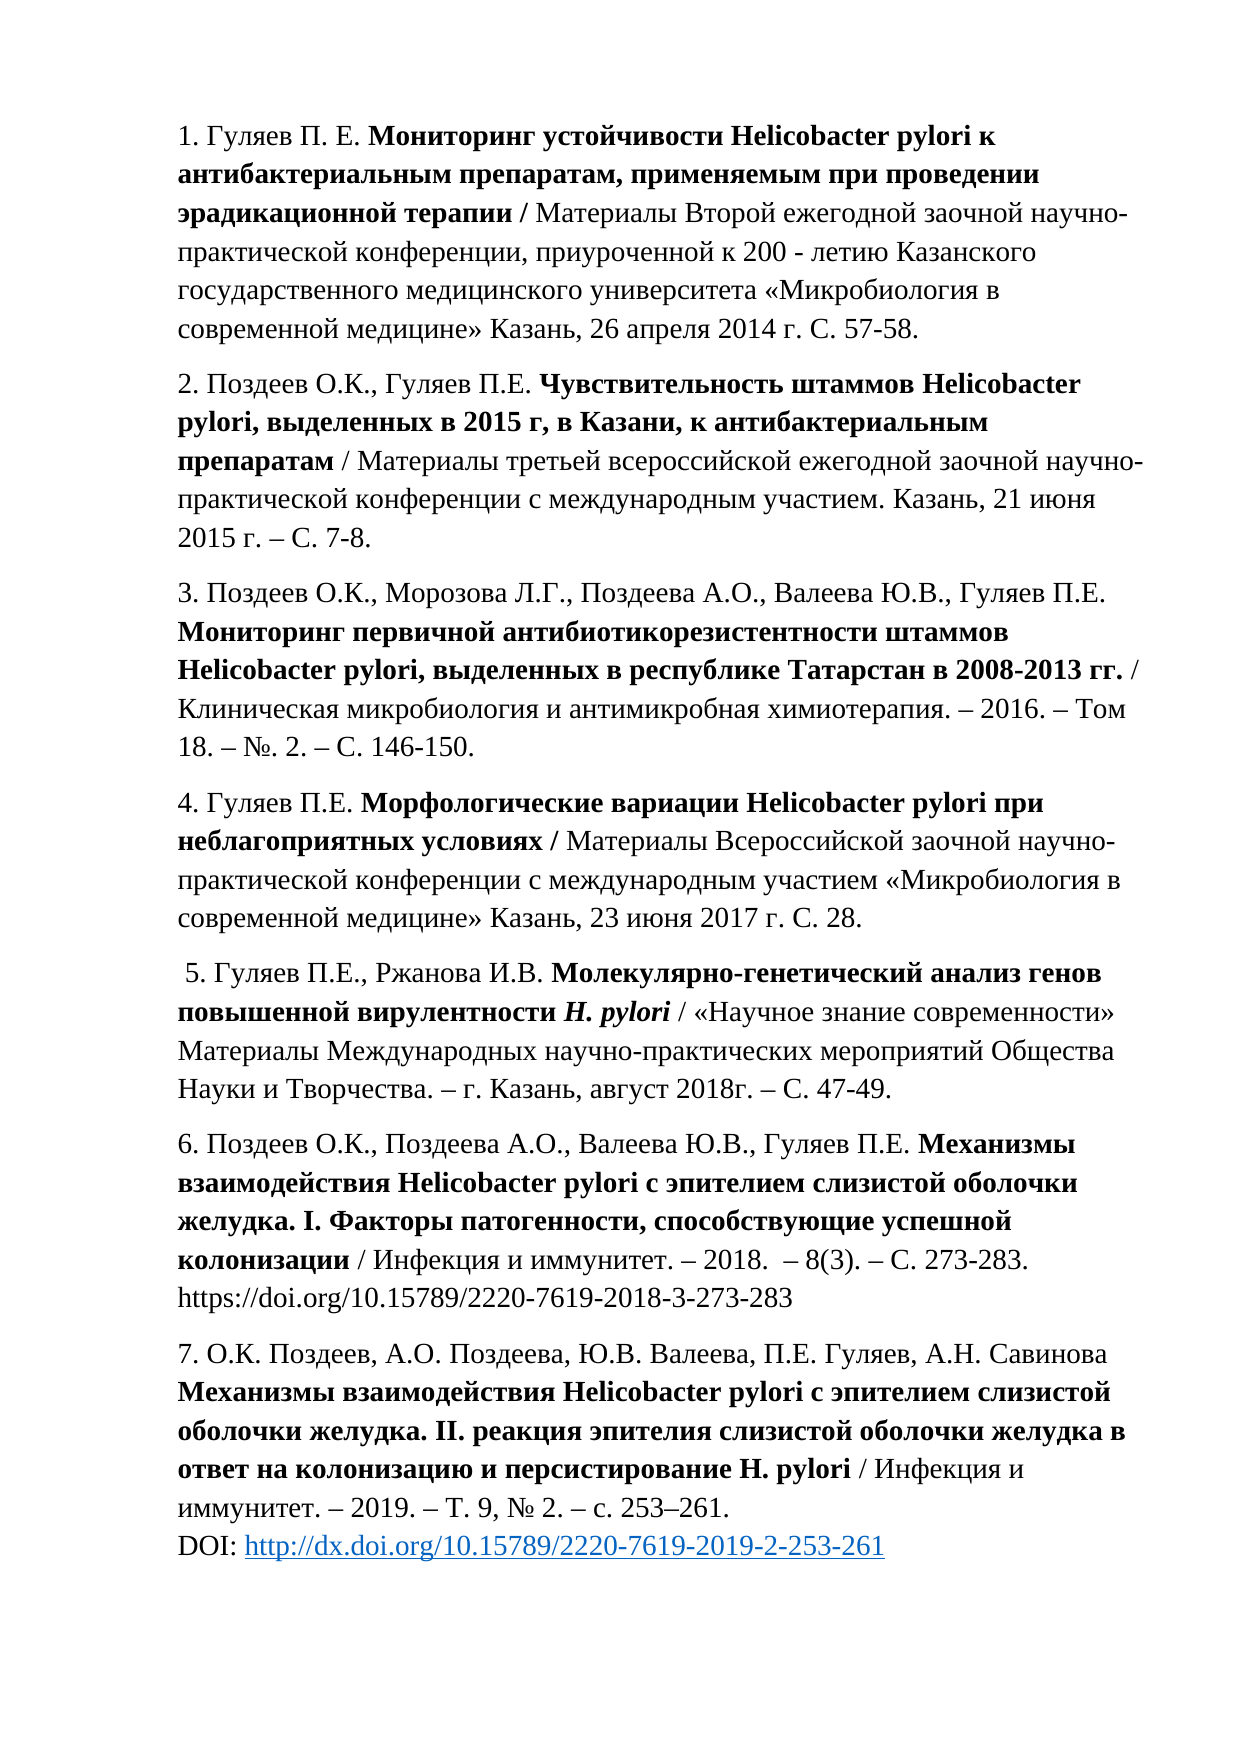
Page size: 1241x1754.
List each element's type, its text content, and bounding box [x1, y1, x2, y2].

text 6. Поздеев О.К., Поздеева А.О., Валеева Ю.В., Гуляев П.Е. Механизмы взаимодействия Helicobacter pylori c эпителием слизистой оболочки желудка. I. Факторы патогенности, способствующие успешной колонизации / Инфекция и иммунитет. – 2018. – 8(3). – С. 273-283. [177, 1126, 1152, 1276]
text 2. Поздеев О.К., Гуляев П.Е. Чувствительность штаммов Helicobacter pylori, выделенных в 2015 г, в Казани, к антибактериальным препаратам / Материалы третьей всероссийской ежегодной заочной научно-практической конференции с международным участием. Казань, 21 июня 2015 г. – С. 7-8. [177, 366, 1152, 554]
text 3. Поздеев О.К., Морозова Л.Г., Поздеева А.О., Валеева Ю.В., Гуляев П.Е. Мониторинг первичной антибиотикорезистентности штаммов Helicobacter pylori, выделенных в республике Татарстан в 2008-2013 гг. / Клиническая микробиология и антимикробная химиотерапия. – 2016. – Том 18. – №. 2. – С. 146-150. [177, 575, 1152, 763]
text 4. Гуляев П.Е. Морфологические вариации Helicobacter pylori при неблагоприятных условиях / Материалы Всероссийской заочной научно-практической конференции с международным участием «Микробиология в современной медицине» Казань, 23 июня 2017 г. С. 28. [177, 785, 1152, 934]
text 5. Гуляев П.Е., Ржанова И.В. Молекулярно-генетический анализ генов повышенной вирулентности H. pylori / «Научное знание современности» Материалы Международных научно-практических мероприятий Общества Науки и Творчества. – г. Казань, август 2018г. – С. 47-49. [177, 956, 1152, 1105]
text https://doi.org/10.15789/2220-7619-2018-3-273-283 [177, 1281, 1152, 1314]
text 7. О.К. Поздеев, А.О. Поздеева, Ю.В. Валеева, П.Е. Гуляев, А.Н. Савинова Механизмы взаимодействия Helicobacter pylori c эпителием слизистой оболочки желудка. II. реакция эпителия слизистой оболочки желудка в ответ на колонизацию и персистирование H. pylori / Инфекция и иммунитет. – 2019. – Т. 9, № 2. – с. 253–261. [177, 1336, 1152, 1523]
text DOI: http://dx.doi.org/10.15789/2220-7619-2019-2-253-261 [177, 1528, 1152, 1562]
text 1. Гуляев П. Е. Мониторинг устойчивости Helicobacter pylori к антибактериальным препаратам, применяемым при проведении эрадикационной терапии / Материалы Второй ежегодной заочной научно-практической конференции, приуроченной к 200 - летию Казанского государственного медицинского университета «Микробиология в современной медицине» Казань, 26 апреля 2014 г. С. 57-58. [177, 118, 1152, 344]
